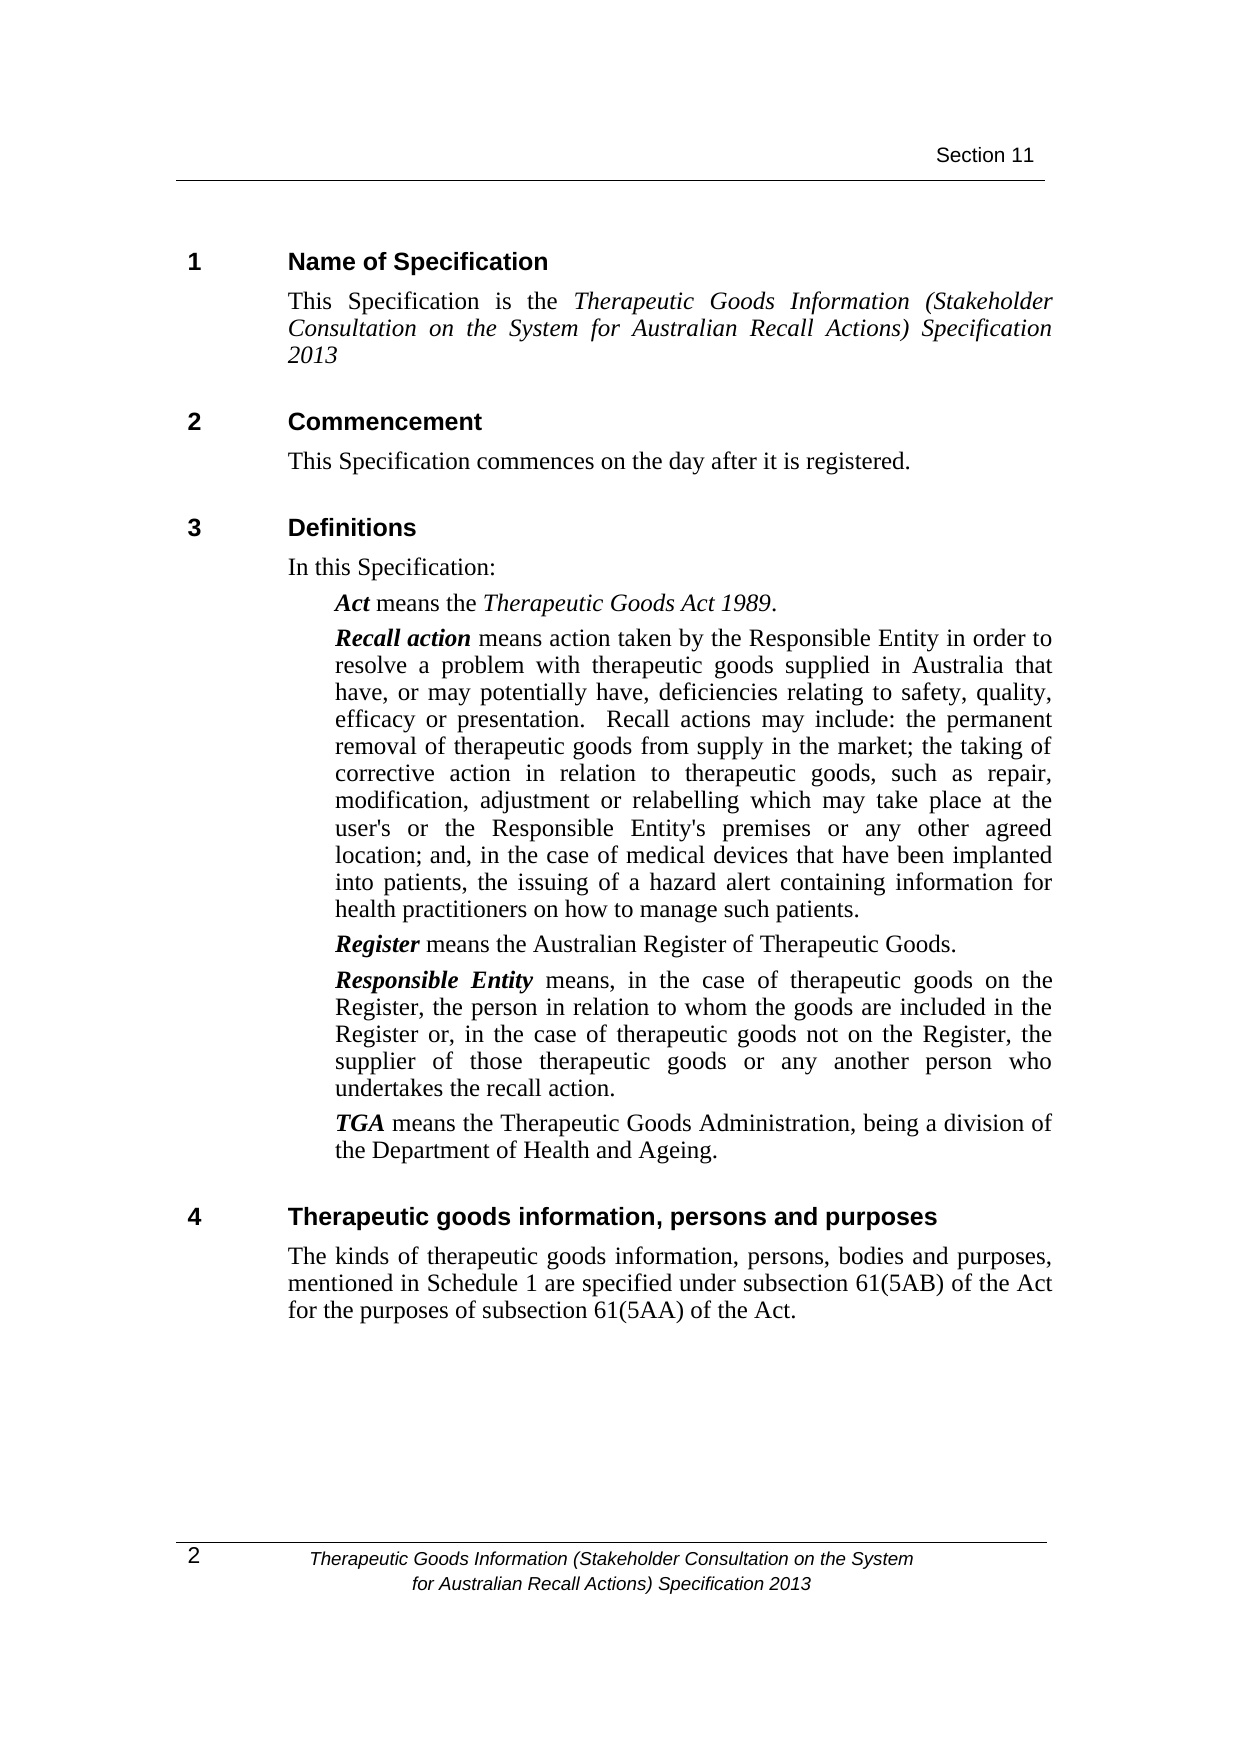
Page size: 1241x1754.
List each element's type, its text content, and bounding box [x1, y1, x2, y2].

text This Specification is the Therapeutic Goods Information (Stakeholder Consultation on the System for Australian Recall Actions) Specification 2013 [187, 288, 1053, 369]
text Recall action means action taken by the Responsible Entity in order to resolve a problem with therapeutic goods supplied in Australia that have, or may potentially have, deficiencies relating to safety, quality, efficacy or presentation. Recall actions may include: the permanent removal of therapeutic goods from supply in the market; the taking of corrective action in relation to therapeutic goods, such as repair, modification, adjustment or relabelling which may take place at the user's or the Responsible Entity's premises or any other agreed location; and, in the case of medical devices that have been implanted into patients, the issuing of a hazard alert containing information for health practitioners on how to manage such patients. [335, 625, 1053, 923]
text Register means the Australian Register of Therapeutic Goods. [335, 931, 1053, 958]
text 3 Definitions [187, 513, 1053, 541]
text 4 Therapeutic goods information, persons and purposes [187, 1202, 1053, 1231]
text In this Specification: [187, 554, 1053, 581]
text This Specification commences on the day after it is registered. [187, 448, 1053, 475]
text The kinds of therapeutic goods information, persons, bodies and purposes, mentioned in Schedule 1 are specified under subsection 61(5AB) of the Act for the purposes of subsection 61(5AA) of the Act. [187, 1243, 1053, 1324]
text 2 Commencement [187, 407, 1053, 436]
text 1 Name of Specification [187, 247, 1053, 276]
text TGA means the Therapeutic Goods Administration, being a division of the Department of Health and Ageing. [335, 1110, 1053, 1164]
text Act means the Therapeutic Goods Act 1989. [335, 589, 1053, 616]
text Responsible Entity means, in the case of therapeutic goods on the Register, the person in relation to whom the goods are included in the Register or, in the case of therapeutic goods not on the Register, the supplier of those therapeutic goods or any another person who undertakes the recall action. [335, 966, 1053, 1102]
